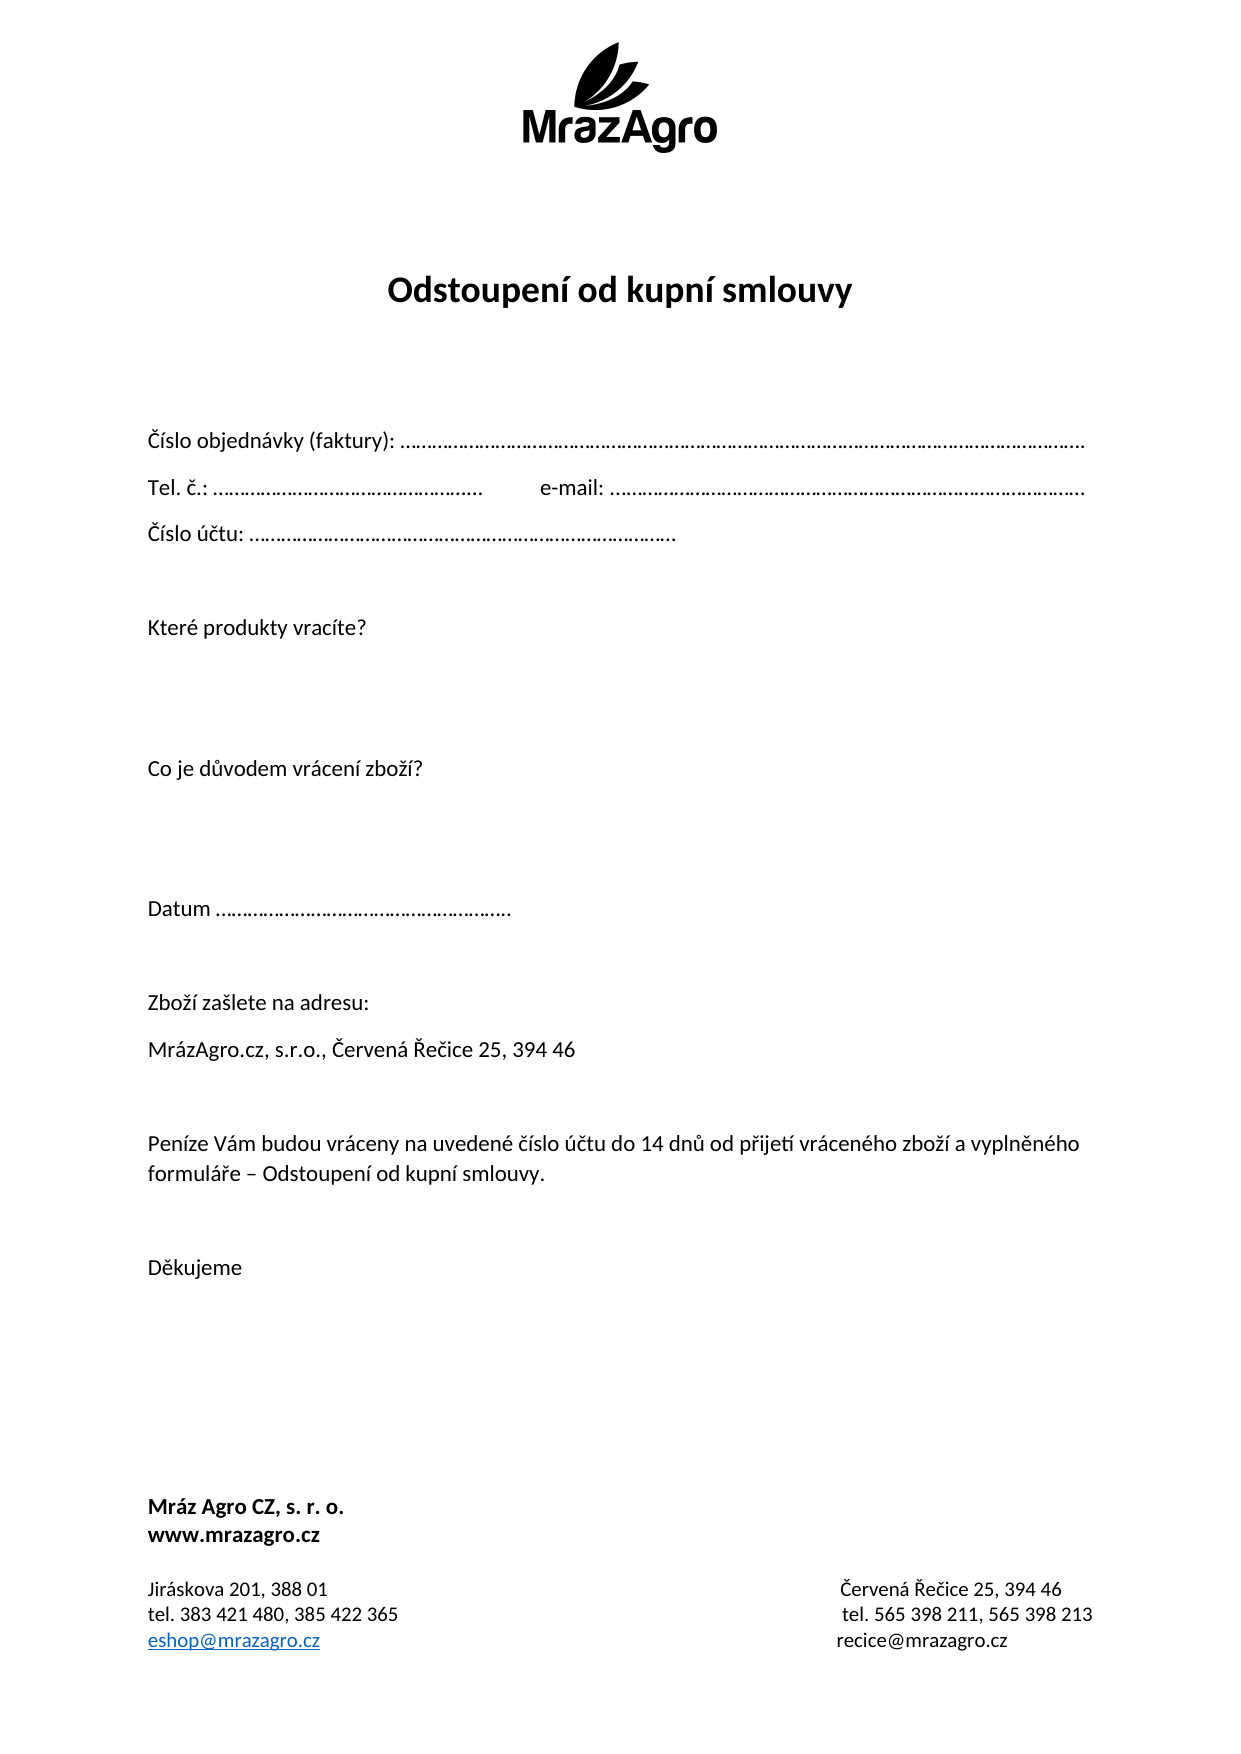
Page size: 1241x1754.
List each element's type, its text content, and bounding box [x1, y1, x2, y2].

text Číslo objednávky (faktury): …………………………………………………………………………………………………………………. [148, 426, 1093, 454]
text Co je důvodem vrácení zboží? [148, 754, 1093, 782]
text Odstoupení od kupní smlouvy [148, 266, 1093, 312]
text Datum ……………………………………………….. [148, 894, 1093, 923]
text Které produkty vracíte? [148, 613, 1093, 641]
text Tel. č.: …………………………………………... e-mail: ...…………………………………………………………………………… [148, 473, 1093, 501]
text Peníze Vám budou vráceny na uvedené číslo účtu do 14 dnů od přijetí vráceného zboží a vyplněného formuláře – Odstoupení od kupní smlouvy. [148, 1129, 1093, 1187]
text Číslo účtu: ……………………………………………………………………… [148, 519, 1093, 548]
text Zboží zašlete na adresu: [148, 988, 1093, 1016]
text Děkujeme [148, 1253, 1093, 1281]
text MrázAgro.cz, s.r.o., Červená Řečice 25, 394 46 [148, 1035, 1093, 1063]
picture [523, 42, 717, 153]
